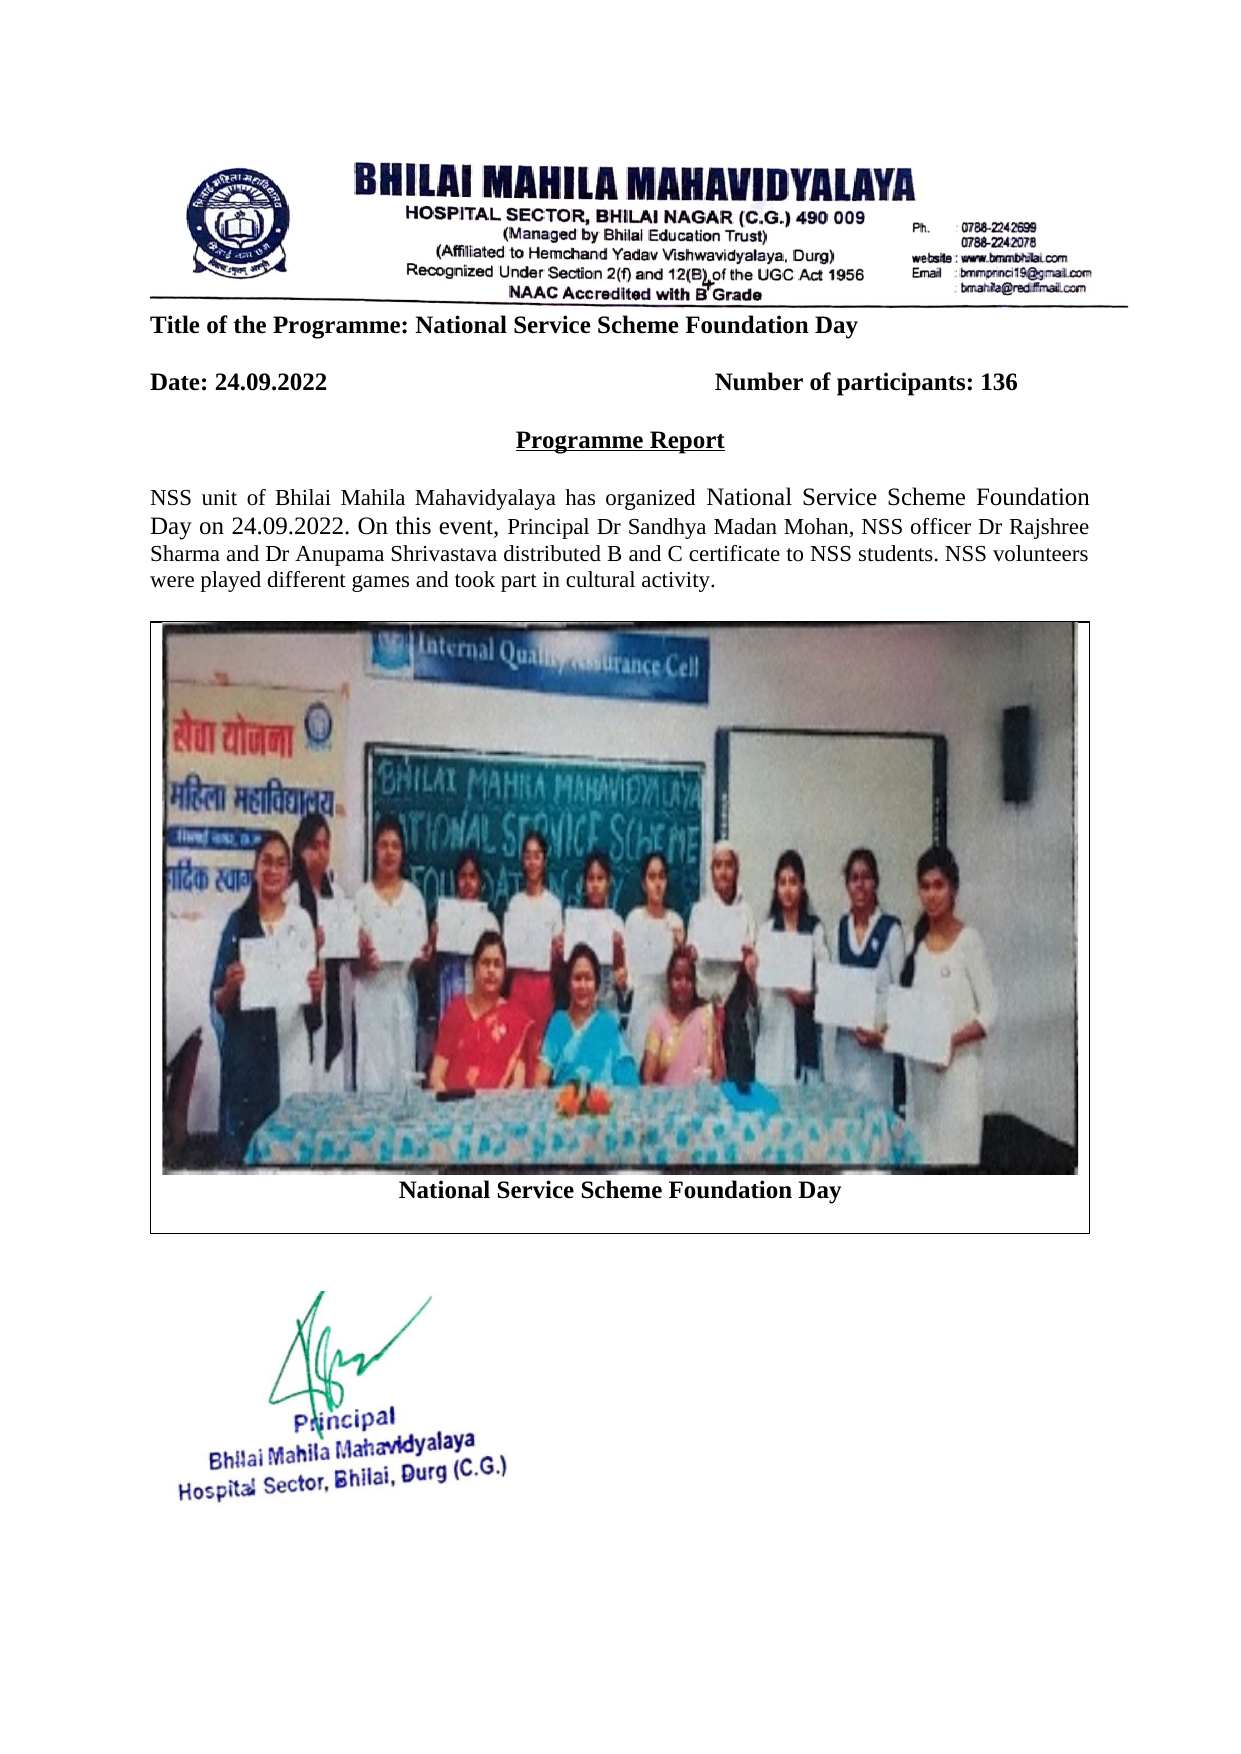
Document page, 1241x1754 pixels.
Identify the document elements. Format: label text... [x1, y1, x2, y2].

picture [150, 1291, 533, 1513]
text Programme Report [150, 425, 1090, 454]
text NSS unit of Bhilai Mahila Mahavidyalaya has organized National Service Scheme Foundation Day on 24.09.2022. On this event, Principal Dr Sandhya Madan Mohan, NSS officer Dr Rajshree Sharma and Dr Anupama Shrivastava distributed B and C certificate to NSS students. NSS volunteers were played different games and took part in cultural activity. [150, 482, 1090, 593]
picture [150, 150, 1144, 310]
text Title of the Programme: National Service Scheme Foundation Day [150, 310, 1090, 339]
picture [162, 622, 1079, 1175]
text Date: 24.09.2022 Number of participants: 136 [150, 367, 1090, 396]
table_header National Service Scheme Foundation Day [151, 623, 1089, 1232]
